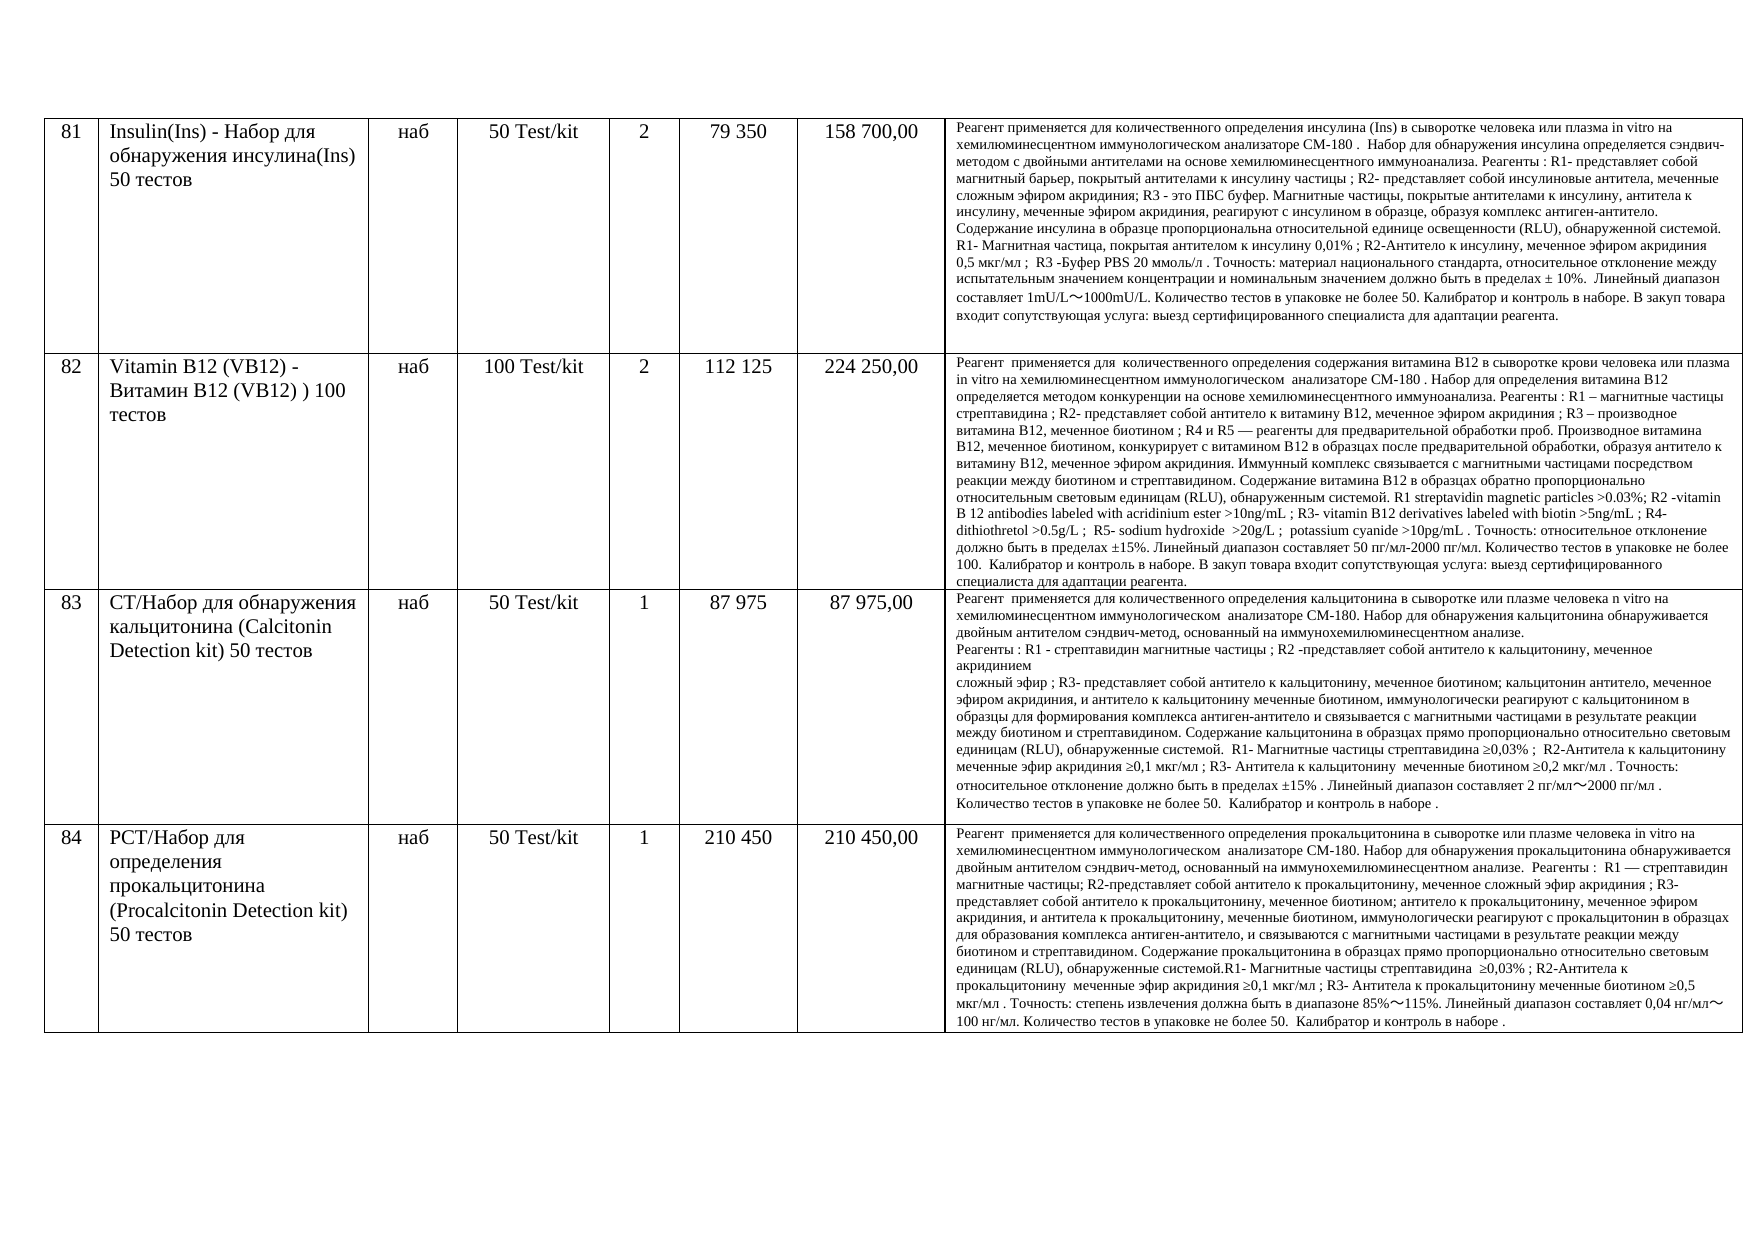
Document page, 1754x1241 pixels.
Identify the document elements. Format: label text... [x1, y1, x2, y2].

table_cell 2 [610, 119, 679, 353]
table_cell 1 [610, 590, 679, 824]
table_cell наб [369, 119, 457, 353]
table_cell Реагент применяется для количественного определения содержания витамина B12 в сыворотке крови человека или плазма in vitro на хемилюминесцентном иммунологическом анализаторе СМ-180 . Набор для определения витамина В12 определяется методом конкуренции на основе хемилюминесцентного иммуноанализа. Реагенты : R1 – магнитные частицы стрептавидина ; R2- представляет собой антитело к витамину B12, меченное эфиром акридиния ; R3 – производное витамина В12, меченное биотином ; R4 и R5 — реагенты для предварительной обработки проб. Производное витамина B12, меченное биотином, конкурирует с витамином B12 в образцах после предварительной обработки, образуя антитело к витамину B12, меченное эфиром акридиния. Иммунный комплекс связывается с магнитными частицами посредством реакции между биотином и стрептавидином. Содержание витамина B12 в образцах обратно пропорционально относительным световым единицам (RLU), обнаруженным системой. R1 streptavidin magnetic particles >0.03%; R2 -vitamin В 12 antibodies labeled with acridinium ester >10ng/mL ; R3- vitamin B12 derivatives labeled with biotin >5ng/mL ; R4- dithiothretol >0.5g/L ; R5- sodium hydroxide >20g/L ; potassium cyanide >10pg/mL . Точность: относительное отклонение должно быть в пределах ±15%. Линейный диапазон составляет 50 пг/мл-2000 пг/мл. Количество тестов в упаковке не более 100. Калибратор и контроль в наборе. В закуп товара входит сопутствующая услуга: выезд сертифицированного специалиста для адаптации реагента. [946, 354, 1742, 589]
table_cell 87 975,00 [798, 590, 944, 824]
table_cell Vitamin B12 (VB12) - Витамин B12 (VB12) ) 100 тестов [99, 354, 368, 589]
table_cell PCT/Набор для определения прокальцитонина (Procalcitonin Detection kit) 50 тестов [99, 825, 368, 1032]
table_cell 50 Test/kit [458, 590, 609, 824]
table_cell наб [369, 590, 457, 824]
table_cell наб [369, 354, 457, 589]
table_cell 210 450 [680, 825, 797, 1032]
table_cell наб [369, 825, 457, 1032]
table_cell 224 250,00 [798, 354, 944, 589]
table_cell 1 [610, 825, 679, 1032]
table_cell 158 700,00 [798, 119, 944, 353]
table_cell Реагент применяется для количественного определения инсулина (Ins) в сыворотке человека или плазма in vitro на хемилюминесцентном иммунологическом анализаторе СМ-180 . Набор для обнаружения инсулина определяется сэндвич-методом с двойными антителами на основе хемилюминесцентного иммуноанализа. Реагенты : R1- представляет собой магнитный барьер, покрытый антителами к инсулину частицы ; R2- представляет собой инсулиновые антитела, меченные сложным эфиром акридиния; R3 - это ПБС буфер. Магнитные частицы, покрытые антителами к инсулину, антитела к инсулину, меченные эфиром акридиния, реагируют с инсулином в образце, образуя комплекс антиген-антитело. Содержание инсулина в образце пропорциональна относительной единице освещенности (RLU), обнаруженной системой. R1- Магнитная частица, покрытая антителом к инсулину 0,01% ; R2-Антитело к инсулину, меченное эфиром акридиния 0,5 мкг/мл ; R3 -Буфер PBS 20 ммоль/л . Точность: материал национального стандарта, относительное отклонение между испытательным значением концентрации и номинальным значением должно быть в пределах ± 10%. Линейный диапазон составляет 1mU/L～1000mU/L. Количество тестов в упаковке не более 50. Калибратор и контроль в наборе. В закуп товара входит сопутствующая услуга: выезд сертифицированного специалиста для адаптации реагента. [946, 119, 1742, 353]
table_cell 210 450,00 [798, 825, 944, 1032]
table_cell Insulin(Ins) - Набор для обнаружения инсулина(Ins) 50 тестов [99, 119, 368, 353]
table_cell 82 [45, 354, 98, 589]
table_cell CT/Набор для обнаружения кальцитонина (Calcitonin Detection kit) 50 тестов [99, 590, 368, 824]
table_cell 87 975 [680, 590, 797, 824]
table_cell 100 Test/kit [458, 354, 609, 589]
table_cell 83 [45, 590, 98, 824]
table_cell 50 Test/kit [458, 119, 609, 353]
table_cell 112 125 [680, 354, 797, 589]
table_cell 50 Test/kit [458, 825, 609, 1032]
table_cell Реагент применяется для количественного определения кальцитонина в сыворотке или плазме человека n vitro на хемилюминесцентном иммунологическом анализаторе СМ-180. Набор для обнаружения кальцитонина обнаруживается двойным антителом сэндвич-метод, основанный на иммунохемилюминесцентном анализе. Реагенты : R1 - стрептавидин магнитные частицы ; R2 -представляет собой антитело к кальцитонину, меченное акридинием сложный эфир ; R3- представляет собой антитело к кальцитонину, меченное биотином; кальцитонин антитело, меченное эфиром акридиния, и антитело к кальцитонину меченные биотином, иммунологически реагируют с кальцитонином в образцы для формирования комплекса антиген-антитело и связывается с магнитными частицами в результате реакции между биотином и стрептавидином. Содержание кальцитонина в образцах прямо пропорционально относительно световым единицам (RLU), обнаруженные системой. R1- Магнитные частицы стрептавидина ≥0,03% ; R2-Антитела к кальцитонину меченные эфир акридиния ≥0,1 мкг/мл ; R3- Антитела к кальцитонину меченные биотином ≥0,2 мкг/мл . Точность: относительное отклонение должно быть в пределах ±15% . Линейный диапазон составляет 2 пг/мл～2000 пг/мл . Количество тестов в упаковке не более 50. Калибратор и контроль в наборе . [946, 590, 1742, 824]
table_cell 2 [610, 354, 679, 589]
table_cell Реагент применяется для количественного определения прокальцитонина в сыворотке или плазме человека in vitro на хемилюминесцентном иммунологическом анализаторе СМ-180. Набор для обнаружения прокальцитонина обнаруживается двойным антителом сэндвич-метод, основанный на иммунохемилюминесцентном анализе. Реагенты : R1 — стрептавидин магнитные частицы; R2-представляет собой антитело к прокальцитонину, меченное сложный эфир акридиния ; R3-представляет собой антитело к прокальцитонину, меченное биотином; антитело к прокальцитонину, меченное эфиром акридиния, и антитела к прокальцитонину, меченные биотином, иммунологически реагируют с прокальцитонин в образцах для образования комплекса антиген-антитело, и связываются с магнитными частицами в результате реакции между биотином и стрептавидином. Содержание прокальцитонина в образцах прямо пропорционально относительно световым единицам (RLU), обнаруженные системой.R1- Магнитные частицы стрептавидина ≥0,03% ; R2-Антитела к прокальцитонину меченные эфир акридиния ≥0,1 мкг/мл ; R3- Антитела к прокальцитонину меченные биотином ≥0,5 мкг/мл . Точность: степень извлечения должна быть в диапазоне 85%～115%. Линейный диапазон составляет 0,04 нг/мл～100 нг/мл. Количество тестов в упаковке не более 50. Калибратор и контроль в наборе . [946, 825, 1742, 1032]
table_cell 79 350 [680, 119, 797, 353]
table_cell 81 [45, 119, 98, 353]
table_cell 84 [45, 825, 98, 1032]
